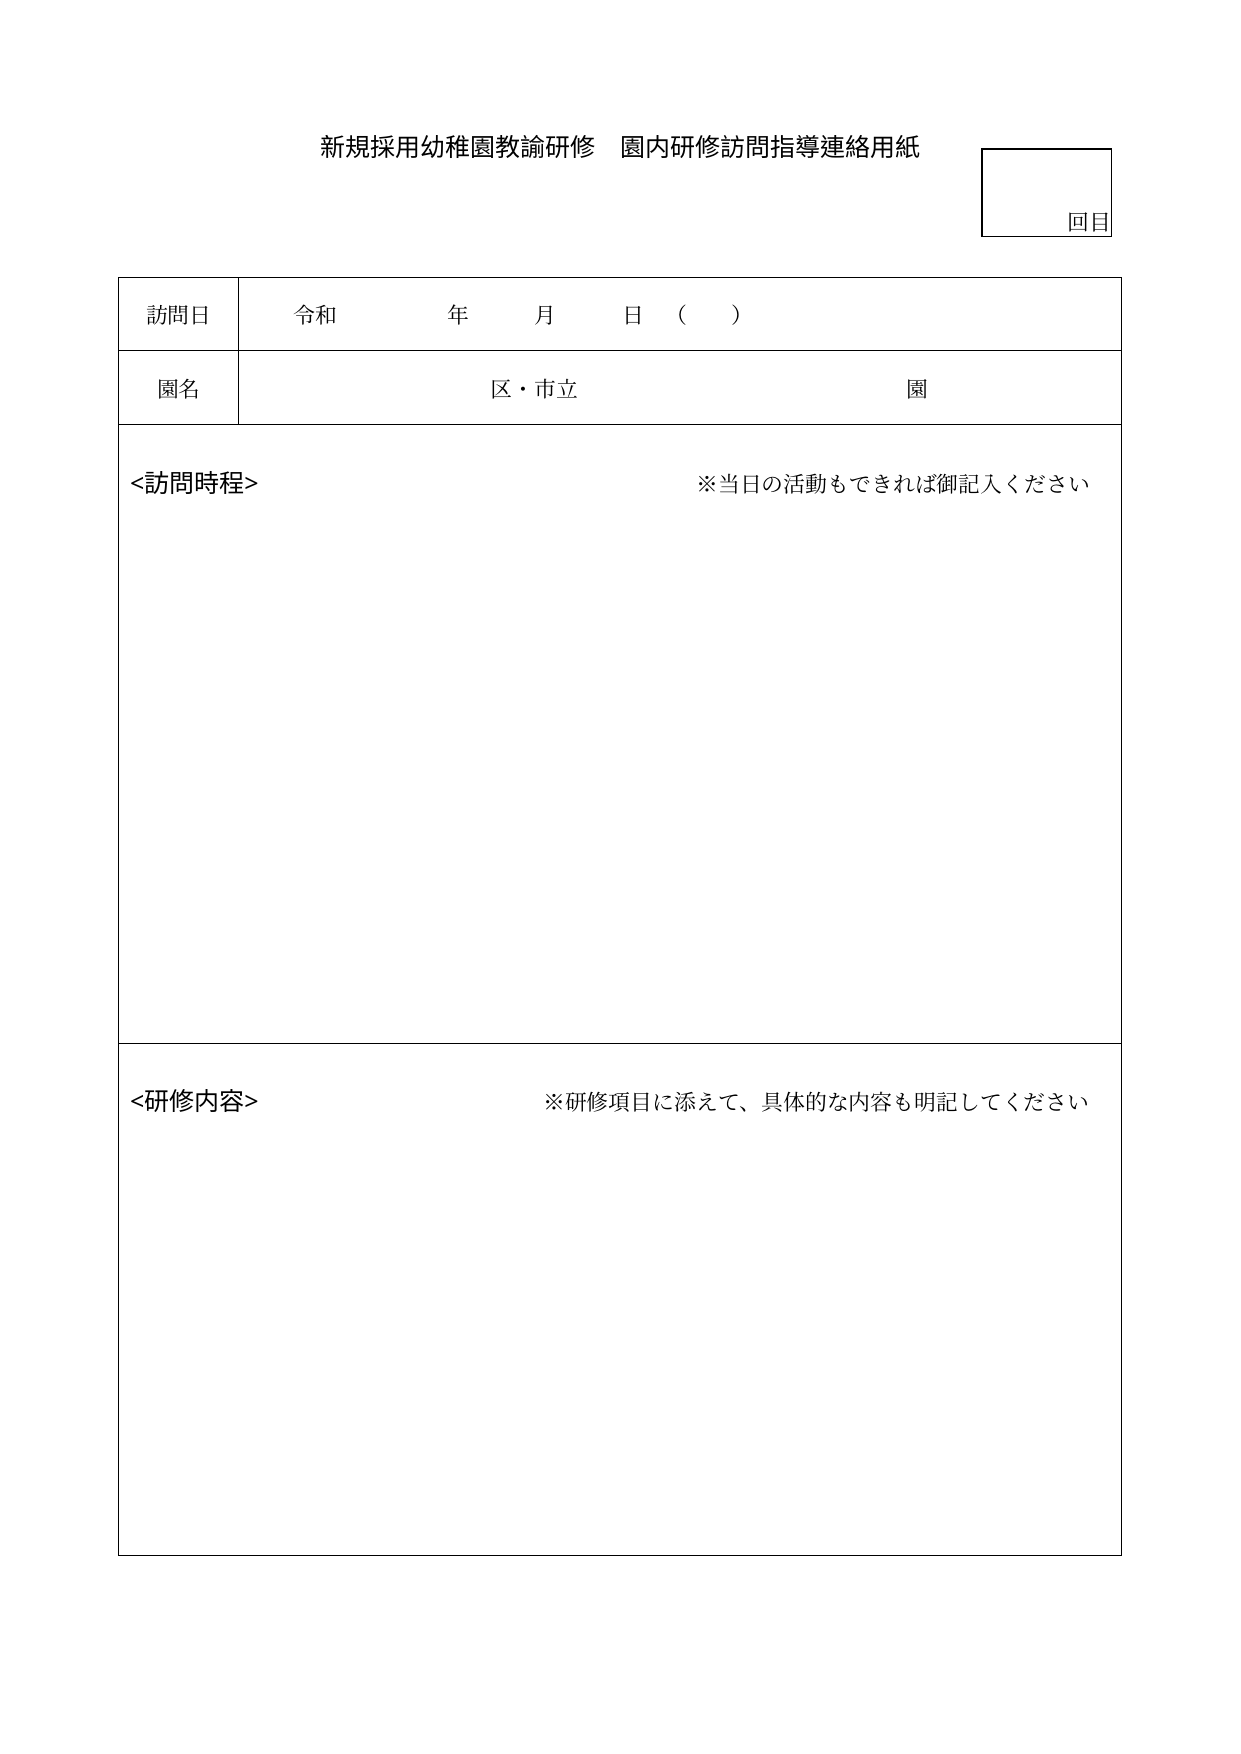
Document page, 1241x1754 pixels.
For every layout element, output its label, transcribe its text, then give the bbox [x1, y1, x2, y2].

table_cell 区・市立 園 [239, 351, 1121, 424]
text 回目 [118, 202, 1111, 239]
table_header 令和 年 月 日 （ ） [239, 278, 1121, 350]
table_header 訪問日 [119, 278, 238, 350]
table_cell 園名 [119, 351, 238, 424]
text 新規採用幼稚園教諭研修 園内研修訪問指導連絡用紙 [118, 127, 1122, 164]
table_cell <研修内容> ※研修項目に添えて、具体的な内容も明記してください [119, 1044, 1121, 1555]
table_cell <訪問時程> ※当日の活動もできれば御記入ください [119, 425, 1121, 1042]
